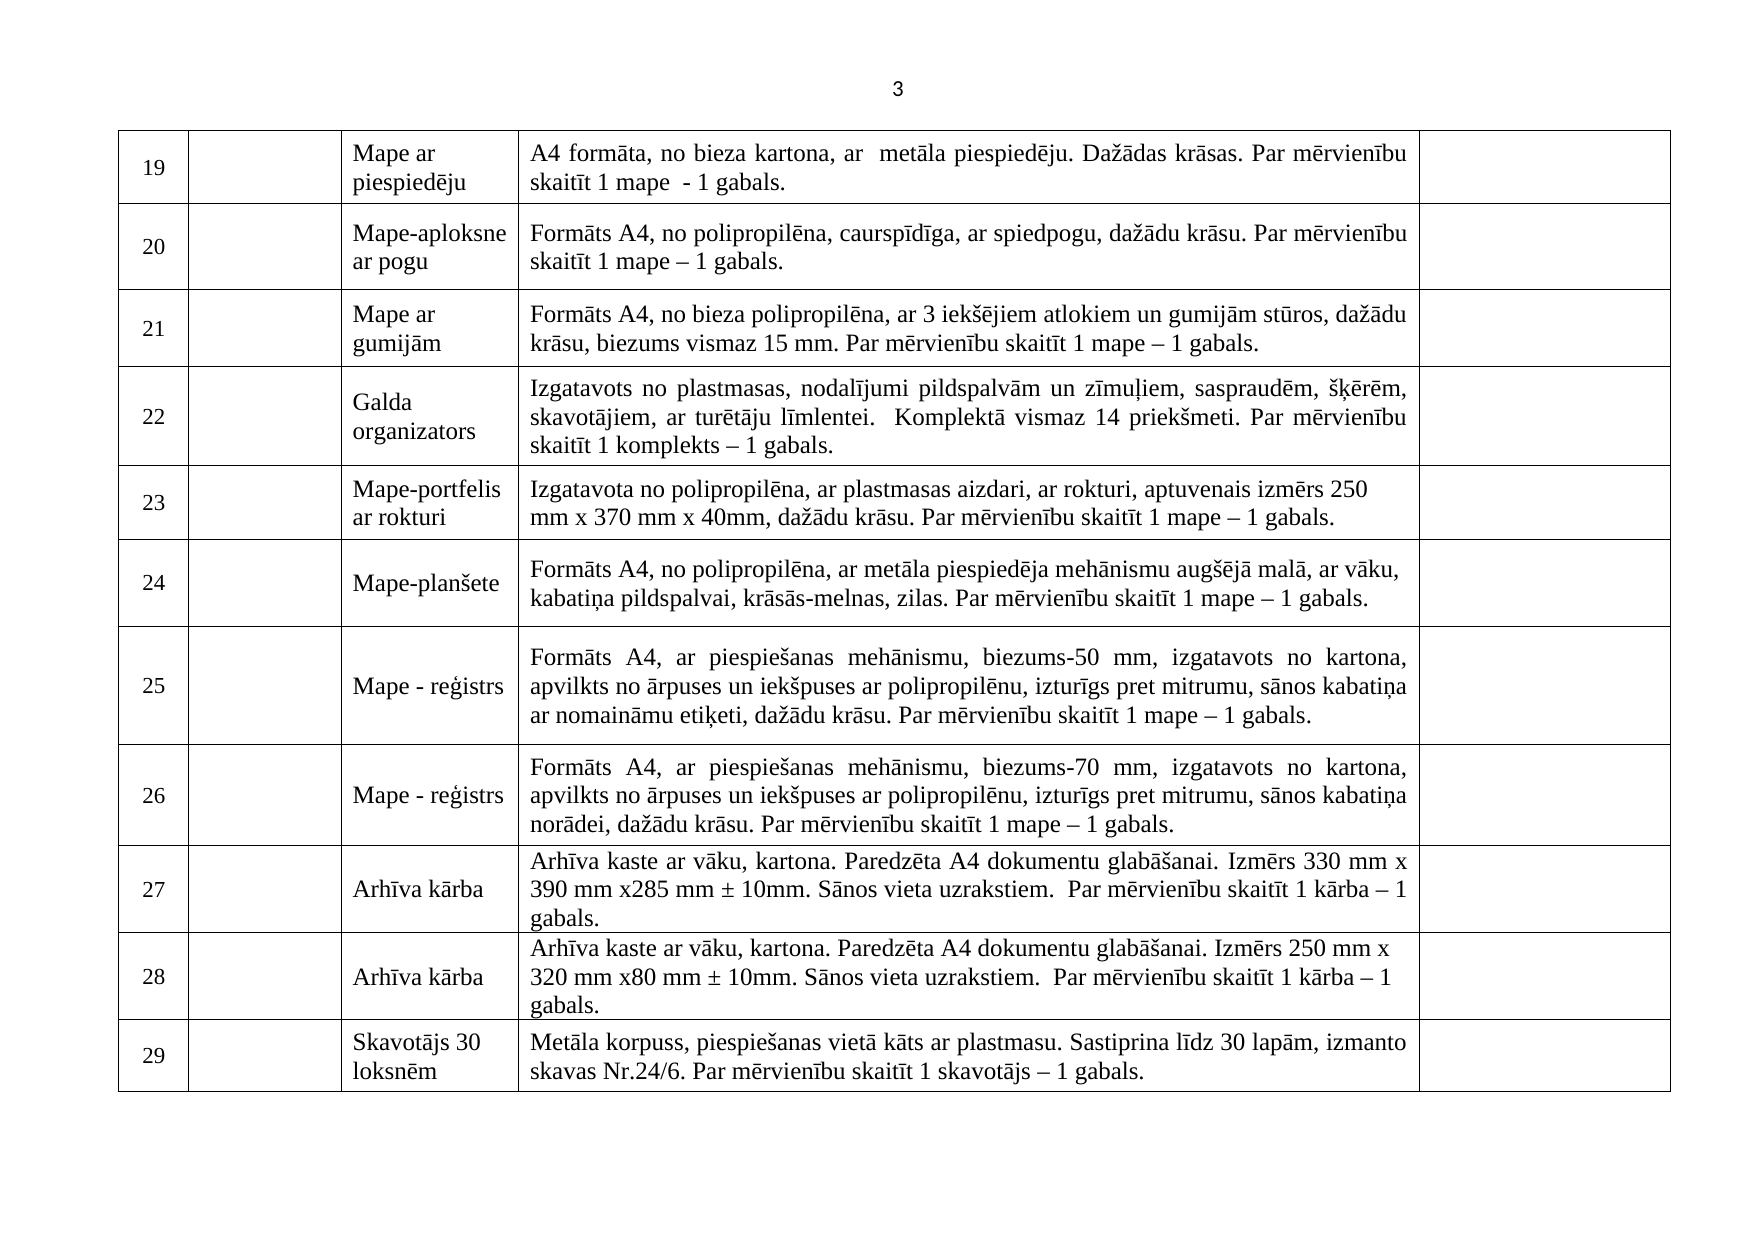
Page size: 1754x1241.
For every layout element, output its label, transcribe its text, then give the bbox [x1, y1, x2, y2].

table_cell Mape-portfelis ar rokturi [342, 466, 518, 538]
table_cell [189, 1020, 341, 1091]
table_cell [1420, 627, 1670, 744]
table_cell A4 formāta, no bieza kartona, ar metāla piespiedēju. Dažādas krāsas. Par mērvienību skaitīt 1 mape - 1 gabals. [519, 131, 1419, 203]
table_cell 24 [119, 540, 188, 626]
table_cell Formāts A4, no bieza polipropilēna, ar 3 iekšējiem atlokiem un gumijām stūros, dažādu krāsu, biezums vismaz 15 mm. Par mērvienību skaitīt 1 mape – 1 gabals. [519, 290, 1419, 366]
table_cell Mape - reģistrs [342, 627, 518, 744]
table_cell Arhīva kaste ar vāku, kartona. Paredzēta A4 dokumentu glabāšanai. Izmērs 330 mm x 390 mm x285 mm ± 10mm. Sānos vieta uzrakstiem. Par mērvienību skaitīt 1 kārba – 1 gabals. [519, 846, 1419, 932]
table_cell Izgatavota no polipropilēna, ar plastmasas aizdari, ar rokturi, aptuvenais izmērs 250 mm x 370 mm x 40mm, dažādu krāsu. Par mērvienību skaitīt 1 mape – 1 gabals. [519, 466, 1419, 538]
table_cell [189, 540, 341, 626]
table_cell [189, 933, 341, 1019]
table_cell 23 [119, 466, 188, 538]
table_cell [1420, 540, 1670, 626]
table_cell [1420, 290, 1670, 366]
table_cell [189, 290, 341, 366]
table_cell [1420, 367, 1670, 465]
table_cell Skavotājs 30 loksnēm [342, 1020, 518, 1091]
table_cell Arhīva kārba [342, 846, 518, 932]
table_cell [1420, 131, 1670, 203]
table_cell 28 [119, 933, 188, 1019]
table_cell Mape-planšete [342, 540, 518, 626]
table_cell [1420, 1020, 1670, 1091]
table_cell [1420, 204, 1670, 289]
table_cell [189, 204, 341, 289]
table_cell 19 [119, 131, 188, 203]
table_cell Mape-aploksne ar pogu [342, 204, 518, 289]
table_cell 27 [119, 846, 188, 932]
table_cell [1420, 466, 1670, 538]
table_cell 25 [119, 627, 188, 744]
table_cell [189, 627, 341, 744]
table_cell 20 [119, 204, 188, 289]
table_cell Arhīva kaste ar vāku, kartona. Paredzēta A4 dokumentu glabāšanai. Izmērs 250 mm x 320 mm x80 mm ± 10mm. Sānos vieta uzrakstiem. Par mērvienību skaitīt 1 kārba – 1 gabals. [519, 933, 1419, 1019]
table_cell Formāts A4, ar piespiešanas mehānismu, biezums-50 mm, izgatavots no kartona, apvilkts no ārpuses un iekšpuses ar polipropilēnu, izturīgs pret mitrumu, sānos kabatiņa ar nomaināmu etiķeti, dažādu krāsu. Par mērvienību skaitīt 1 mape – 1 gabals. [519, 627, 1419, 744]
table_cell 21 [119, 290, 188, 366]
table_cell [189, 131, 341, 203]
table_cell Mape ar gumijām [342, 290, 518, 366]
table_cell Galda organizators [342, 367, 518, 465]
table_cell [1420, 745, 1670, 845]
table_cell [189, 745, 341, 845]
table_cell Metāla korpuss, piespiešanas vietā kāts ar plastmasu. Sastiprina līdz 30 lapām, izmanto skavas Nr.24/6. Par mērvienību skaitīt 1 skavotājs – 1 gabals. [519, 1020, 1419, 1091]
table_cell [189, 367, 341, 465]
table_cell 29 [119, 1020, 188, 1091]
table_cell [189, 466, 341, 538]
table_cell 26 [119, 745, 188, 845]
table_cell Formāts A4, ar piespiešanas mehānismu, biezums-70 mm, izgatavots no kartona, apvilkts no ārpuses un iekšpuses ar polipropilēnu, izturīgs pret mitrumu, sānos kabatiņa norādei, dažādu krāsu. Par mērvienību skaitīt 1 mape – 1 gabals. [519, 745, 1419, 845]
table_cell Formāts A4, no polipropilēna, caurspīdīga, ar spiedpogu, dažādu krāsu. Par mērvienību skaitīt 1 mape – 1 gabals. [519, 204, 1419, 289]
table_cell Izgatavots no plastmasas, nodalījumi pildspalvām un zīmuļiem, saspraudēm, šķērēm, skavotājiem, ar turētāju līmlentei. Komplektā vismaz 14 priekšmeti. Par mērvienību skaitīt 1 komplekts – 1 gabals. [519, 367, 1419, 465]
table_cell [189, 846, 341, 932]
table_cell [1420, 846, 1670, 932]
table_cell Mape - reģistrs [342, 745, 518, 845]
table_cell Mape ar piespiedēju [342, 131, 518, 203]
table_cell Formāts A4, no polipropilēna, ar metāla piespiedēja mehānismu augšējā malā, ar vāku, kabatiņa pildspalvai, krāsās-melnas, zilas. Par mērvienību skaitīt 1 mape – 1 gabals. [519, 540, 1419, 626]
table_cell Arhīva kārba [342, 933, 518, 1019]
table_cell 22 [119, 367, 188, 465]
table_cell [1420, 933, 1670, 1019]
